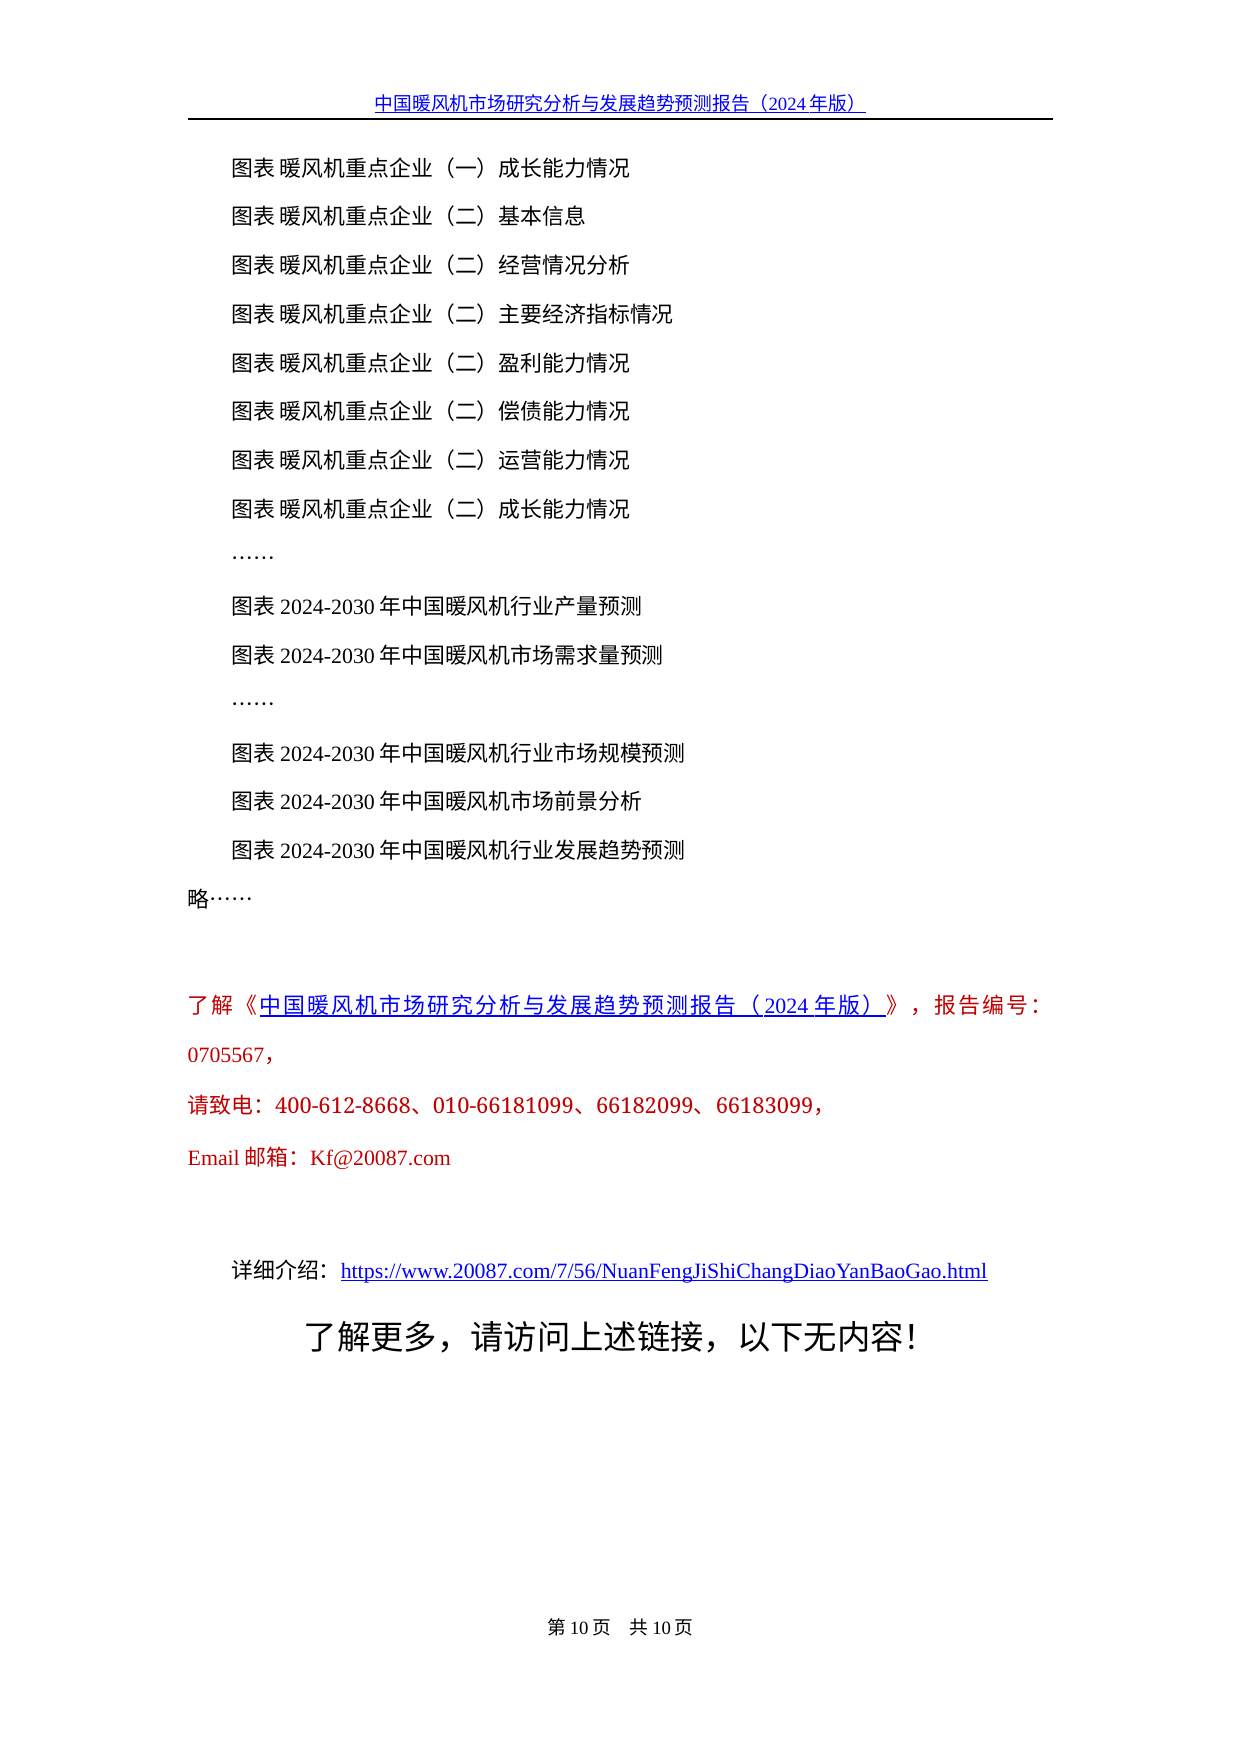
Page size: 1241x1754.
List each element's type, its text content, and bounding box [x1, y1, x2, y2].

text Email邮箱：Kf@20087.com [187, 1140, 1053, 1172]
text 了解《中国暖风机市场研究分析与发展趋势预测报告（2024年版）》，报告编号：0705567， [187, 988, 1053, 1069]
text 请致电：400-612-8668、010-66181099、66182099、66183099， [187, 1088, 1053, 1121]
text 详细介绍：https://www.20087.com/7/56/NuanFengJiShiChangDiaoYanBaoGao.html [187, 1253, 1053, 1285]
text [187, 150, 1053, 914]
title 了解更多，请访问上述链接，以下无内容！ [187, 1303, 1053, 1368]
